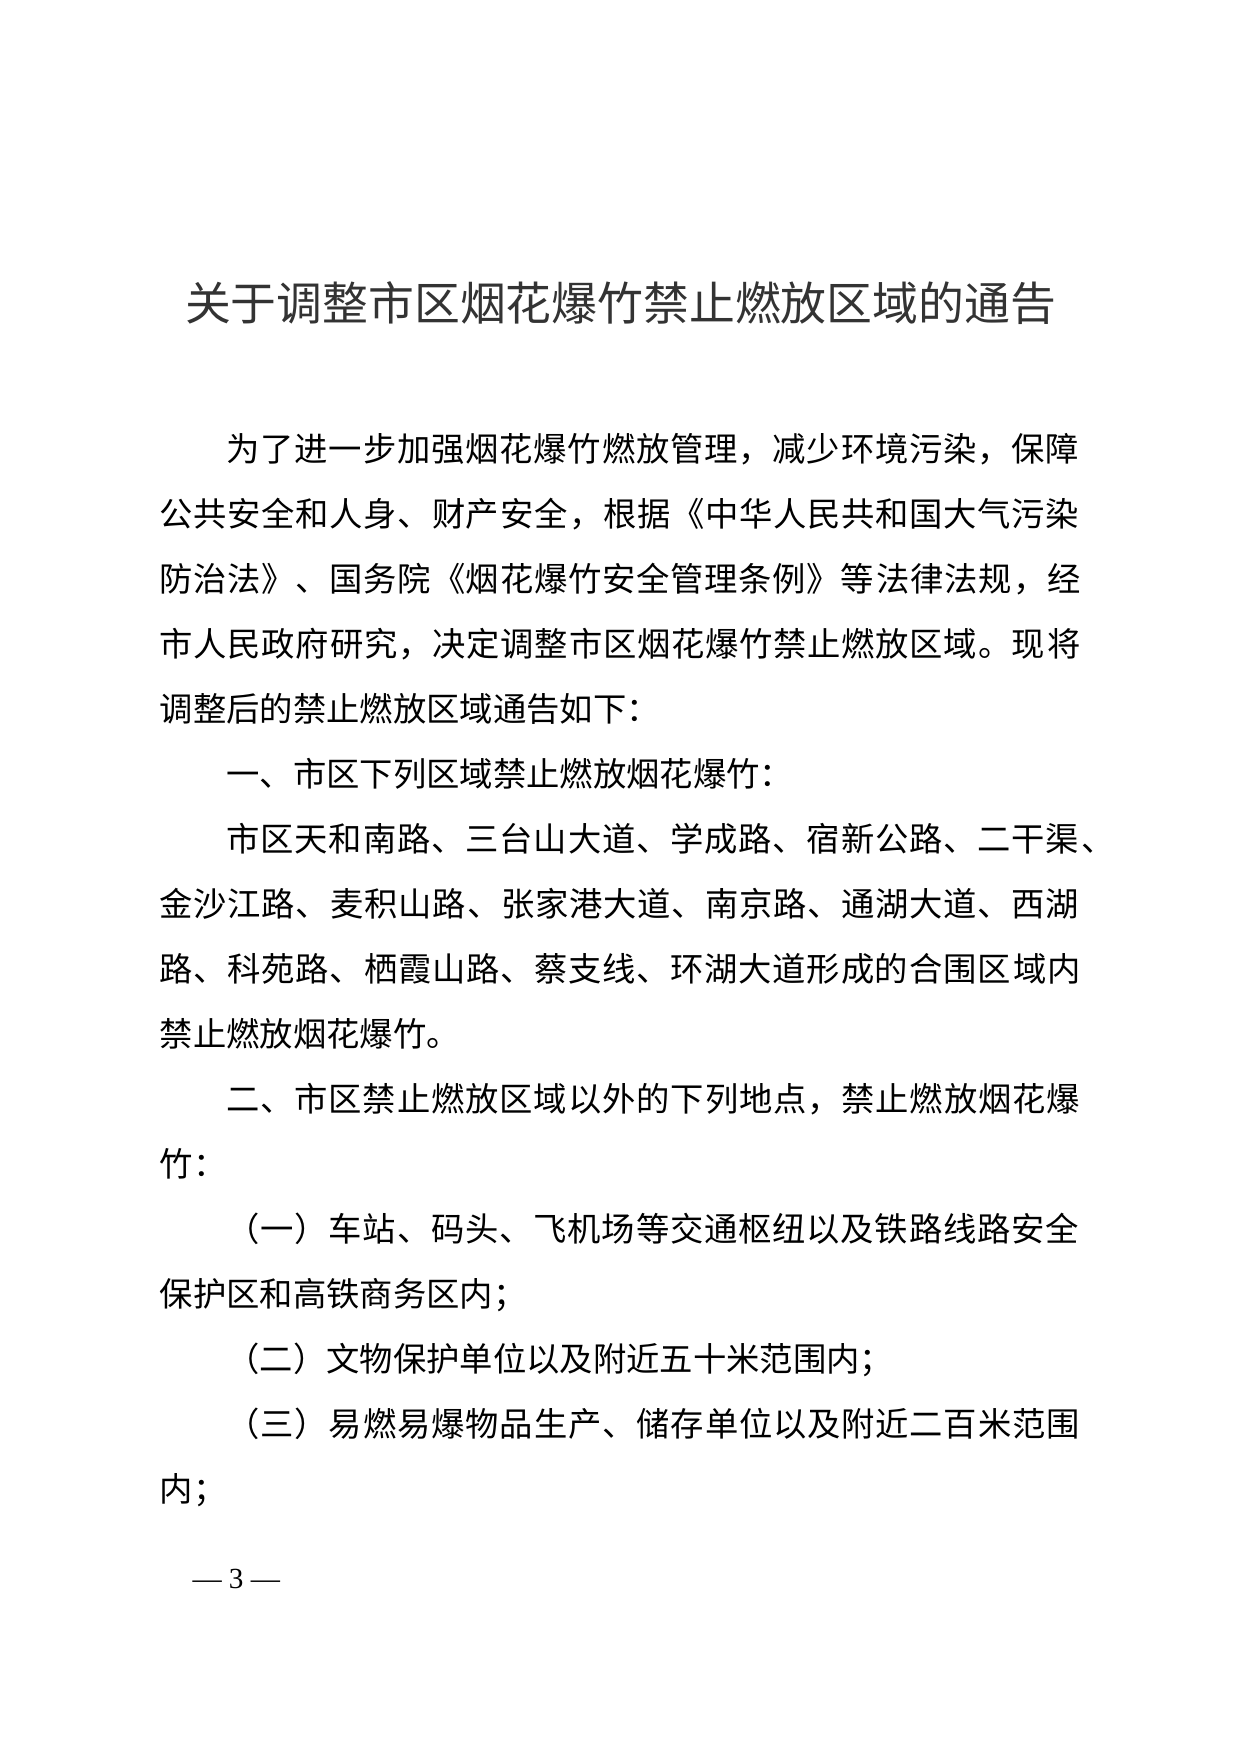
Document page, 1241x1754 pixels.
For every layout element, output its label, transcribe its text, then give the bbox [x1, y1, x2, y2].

text 一、市区下列区域禁止燃放烟花爆竹： [159, 739, 1081, 804]
text 关于调整市区烟花爆竹禁止燃放区域的通告 [159, 252, 1081, 349]
text （三）易燃易爆物品生产、储存单位以及附近二百米范围内； [159, 1389, 1081, 1519]
text （一）车站、码头、飞机场等交通枢纽以及铁路线路安全保护区和高铁商务区内； [159, 1194, 1081, 1324]
text （二）文物保护单位以及附近五十米范围内； [159, 1324, 1081, 1389]
text 市区天和南路、三台山大道、学成路、宿新公路、二干渠、金沙江路、麦积山路、张家港大道、南京路、通湖大道、西湖路、科苑路、栖霞山路、蔡支线、环湖大道形成的合围区域内禁止燃放烟花爆竹。 [159, 804, 1081, 1064]
text 二、市区禁止燃放区域以外的下列地点，禁止燃放烟花爆竹： [159, 1064, 1081, 1194]
text 为了进一步加强烟花爆竹燃放管理，减少环境污染，保障公共安全和人身、财产安全，根据《中华人民共和国大气污染防治法》、国务院《烟花爆竹安全管理条例》等法律法规，经市人民政府研究，决定调整市区烟花爆竹禁止燃放区域。现将调整后的禁止燃放区域通告如下： [159, 414, 1081, 739]
